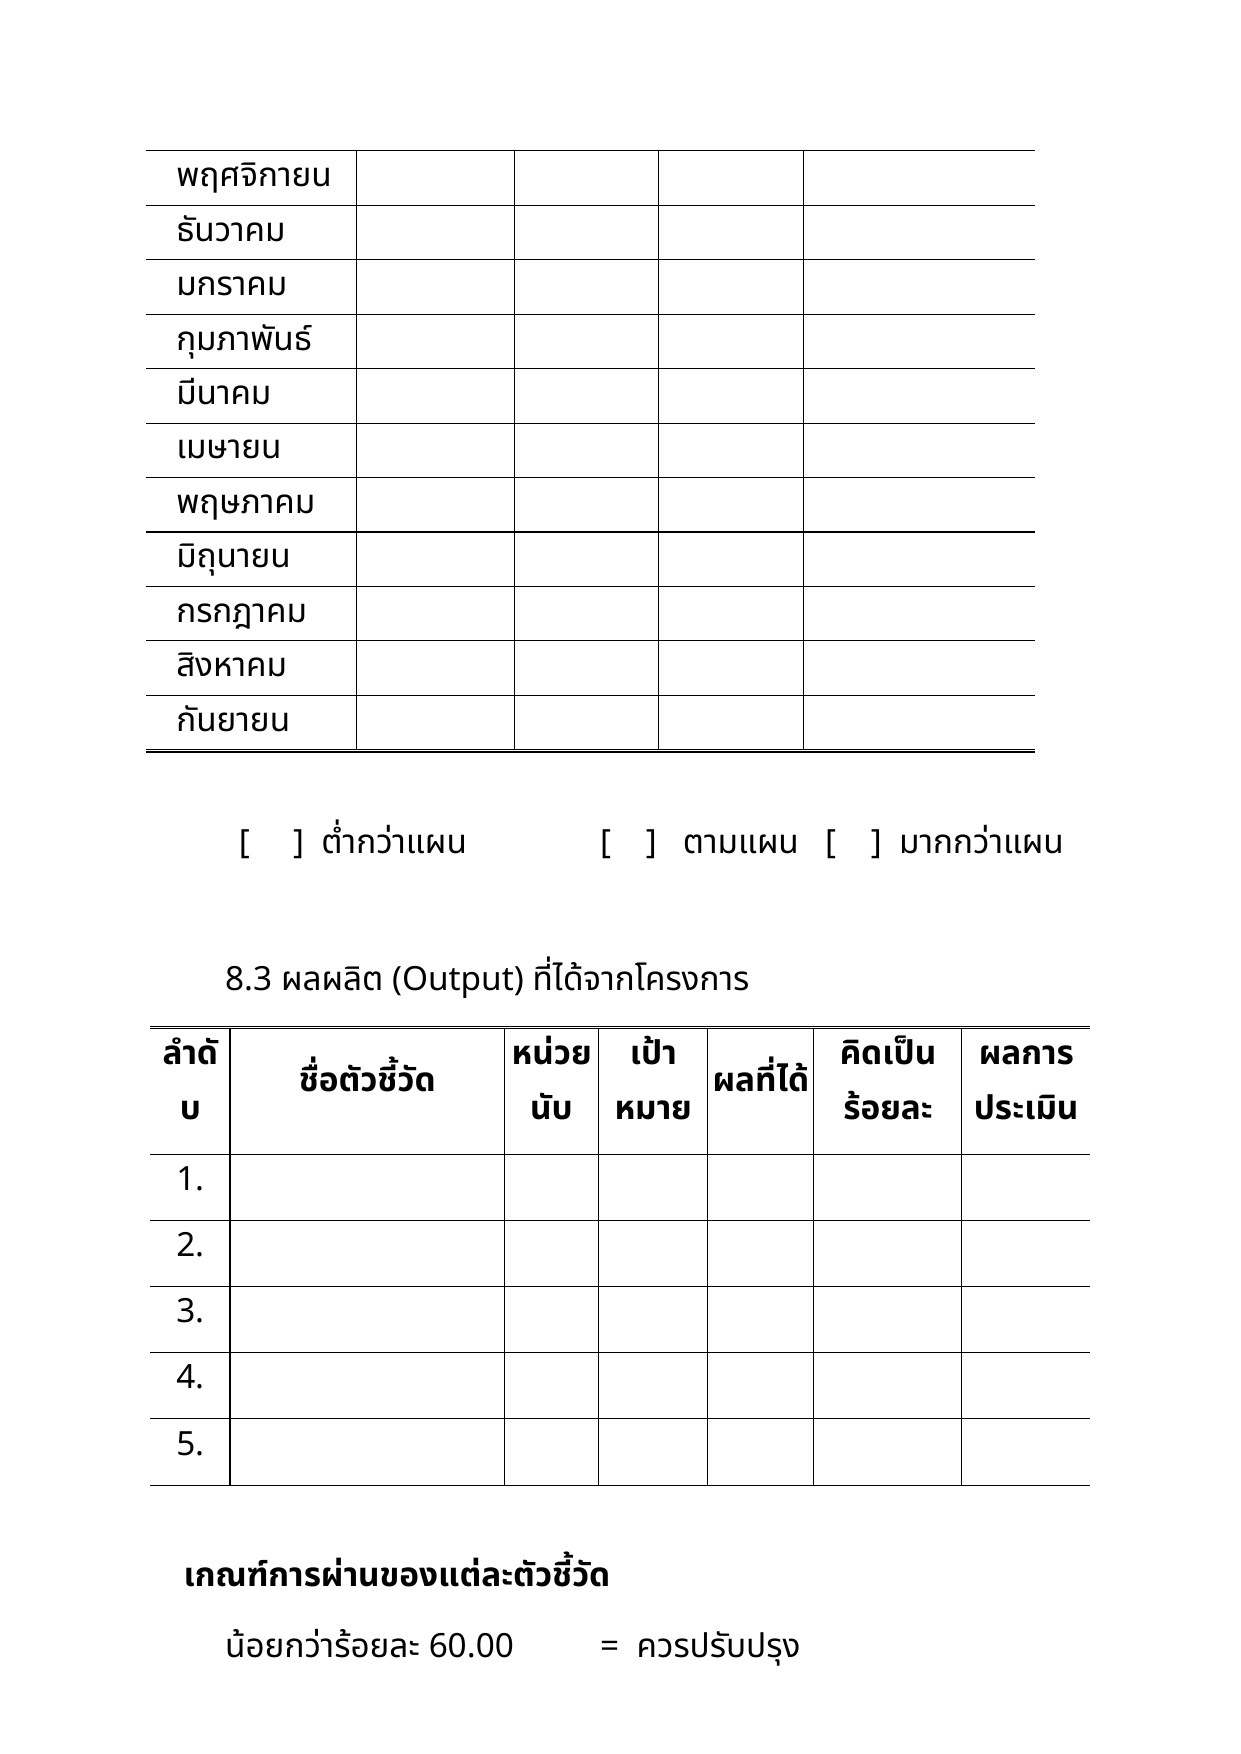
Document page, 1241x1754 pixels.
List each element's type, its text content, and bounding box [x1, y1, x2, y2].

table_cell [357, 206, 514, 259]
table_cell [515, 260, 658, 313]
table_cell [804, 369, 1035, 422]
table_cell 3. [150, 1287, 229, 1352]
table_cell [814, 1287, 961, 1352]
table_cell [804, 151, 1035, 204]
text น้อยกว่าร้อยละ 60.00 = ควรปรับปรุง [183, 1622, 1090, 1673]
table_cell [515, 369, 658, 422]
table_cell [599, 1155, 707, 1220]
table_cell [814, 1221, 961, 1286]
table_cell [804, 260, 1035, 313]
table_cell [231, 1353, 504, 1418]
table_cell [357, 533, 514, 586]
table_cell กุมภาพันธ์ [146, 315, 356, 368]
table_header หน่วยนับ [505, 1029, 598, 1154]
table_cell 1. [150, 1155, 229, 1220]
table_cell [804, 315, 1035, 368]
table_cell 5. [150, 1419, 229, 1484]
table_cell กันยายน [146, 696, 356, 749]
table_cell [814, 1155, 961, 1220]
table_header ชื่อตัวชี้วัด [231, 1029, 504, 1154]
table_cell [804, 424, 1035, 477]
table_cell [708, 1221, 813, 1286]
table_cell [659, 478, 803, 531]
table_cell [599, 1287, 707, 1352]
table_cell [659, 151, 803, 204]
table_cell [659, 533, 803, 586]
table_cell [515, 533, 658, 586]
table_cell 2. [150, 1221, 229, 1286]
table_cell [962, 1221, 1090, 1286]
table_cell กรกฎาคม [146, 587, 356, 640]
table_cell [659, 696, 803, 749]
table_cell [231, 1287, 504, 1352]
table_cell [804, 641, 1035, 695]
table_cell [599, 1419, 707, 1484]
table_cell [515, 641, 658, 695]
table_cell [505, 1221, 598, 1286]
table_cell [659, 369, 803, 422]
table_header ผลการประเมิน [962, 1029, 1090, 1154]
table_cell [231, 1221, 504, 1286]
table_cell [515, 151, 658, 204]
text 8.3 ผลผลิต (Output) ที่ได้จากโครงการ [225, 955, 1090, 1006]
table_cell [659, 315, 803, 368]
table_cell [962, 1353, 1090, 1418]
table_cell [505, 1287, 598, 1352]
text [ ] ต่ำกว่าแผน [ ] ตามแผน [ ] มากกว่าแผน [239, 818, 1090, 869]
table_cell [659, 424, 803, 477]
table_cell 4. [150, 1353, 229, 1418]
table_cell [357, 478, 514, 531]
table_cell [962, 1155, 1090, 1220]
text เกณฑ์การผ่านของแต่ละตัวชี้วัด [183, 1551, 1090, 1602]
table_cell [515, 696, 658, 749]
table_cell [515, 315, 658, 368]
table_cell พฤศจิกายน [146, 151, 356, 204]
table_cell [231, 1155, 504, 1220]
table_cell [505, 1419, 598, 1484]
table_cell เมษายน [146, 424, 356, 477]
table_cell [708, 1419, 813, 1484]
table_cell [804, 587, 1035, 640]
table_cell [599, 1353, 707, 1418]
table_cell มีนาคม [146, 369, 356, 422]
table_cell มิถุนายน [146, 533, 356, 586]
table_cell [804, 206, 1035, 259]
table_cell [357, 424, 514, 477]
table_cell [357, 369, 514, 422]
table_cell [962, 1419, 1090, 1484]
table_cell [804, 533, 1035, 586]
table_cell [357, 641, 514, 695]
table_cell [357, 587, 514, 640]
table_cell [708, 1287, 813, 1352]
table_cell [659, 587, 803, 640]
table_header ลำดับ [150, 1029, 229, 1154]
table_cell [814, 1353, 961, 1418]
table_cell [505, 1353, 598, 1418]
table_cell [962, 1287, 1090, 1352]
table_cell [505, 1155, 598, 1220]
table_cell [357, 260, 514, 313]
table_header คิดเป็นร้อยละ [814, 1029, 961, 1154]
table_cell ธันวาคม [146, 206, 356, 259]
table_cell [231, 1419, 504, 1484]
table_header ผลที่ได้ [708, 1029, 813, 1154]
table_cell สิงหาคม [146, 641, 356, 695]
table_cell [515, 206, 658, 259]
table_cell [659, 641, 803, 695]
table_cell [357, 696, 514, 749]
table_cell [804, 696, 1035, 749]
table_cell [515, 424, 658, 477]
table_cell [659, 260, 803, 313]
table_cell [599, 1221, 707, 1286]
table_cell [357, 151, 514, 204]
table_cell [357, 315, 514, 368]
table_cell มกราคม [146, 260, 356, 313]
table_cell [804, 478, 1035, 531]
table_cell [515, 587, 658, 640]
table_cell [814, 1419, 961, 1484]
table_header เป้าหมาย [599, 1029, 707, 1154]
table_cell [708, 1353, 813, 1418]
table_cell [659, 206, 803, 259]
table_cell [515, 478, 658, 531]
table_cell [708, 1155, 813, 1220]
table_cell พฤษภาคม [146, 478, 356, 531]
